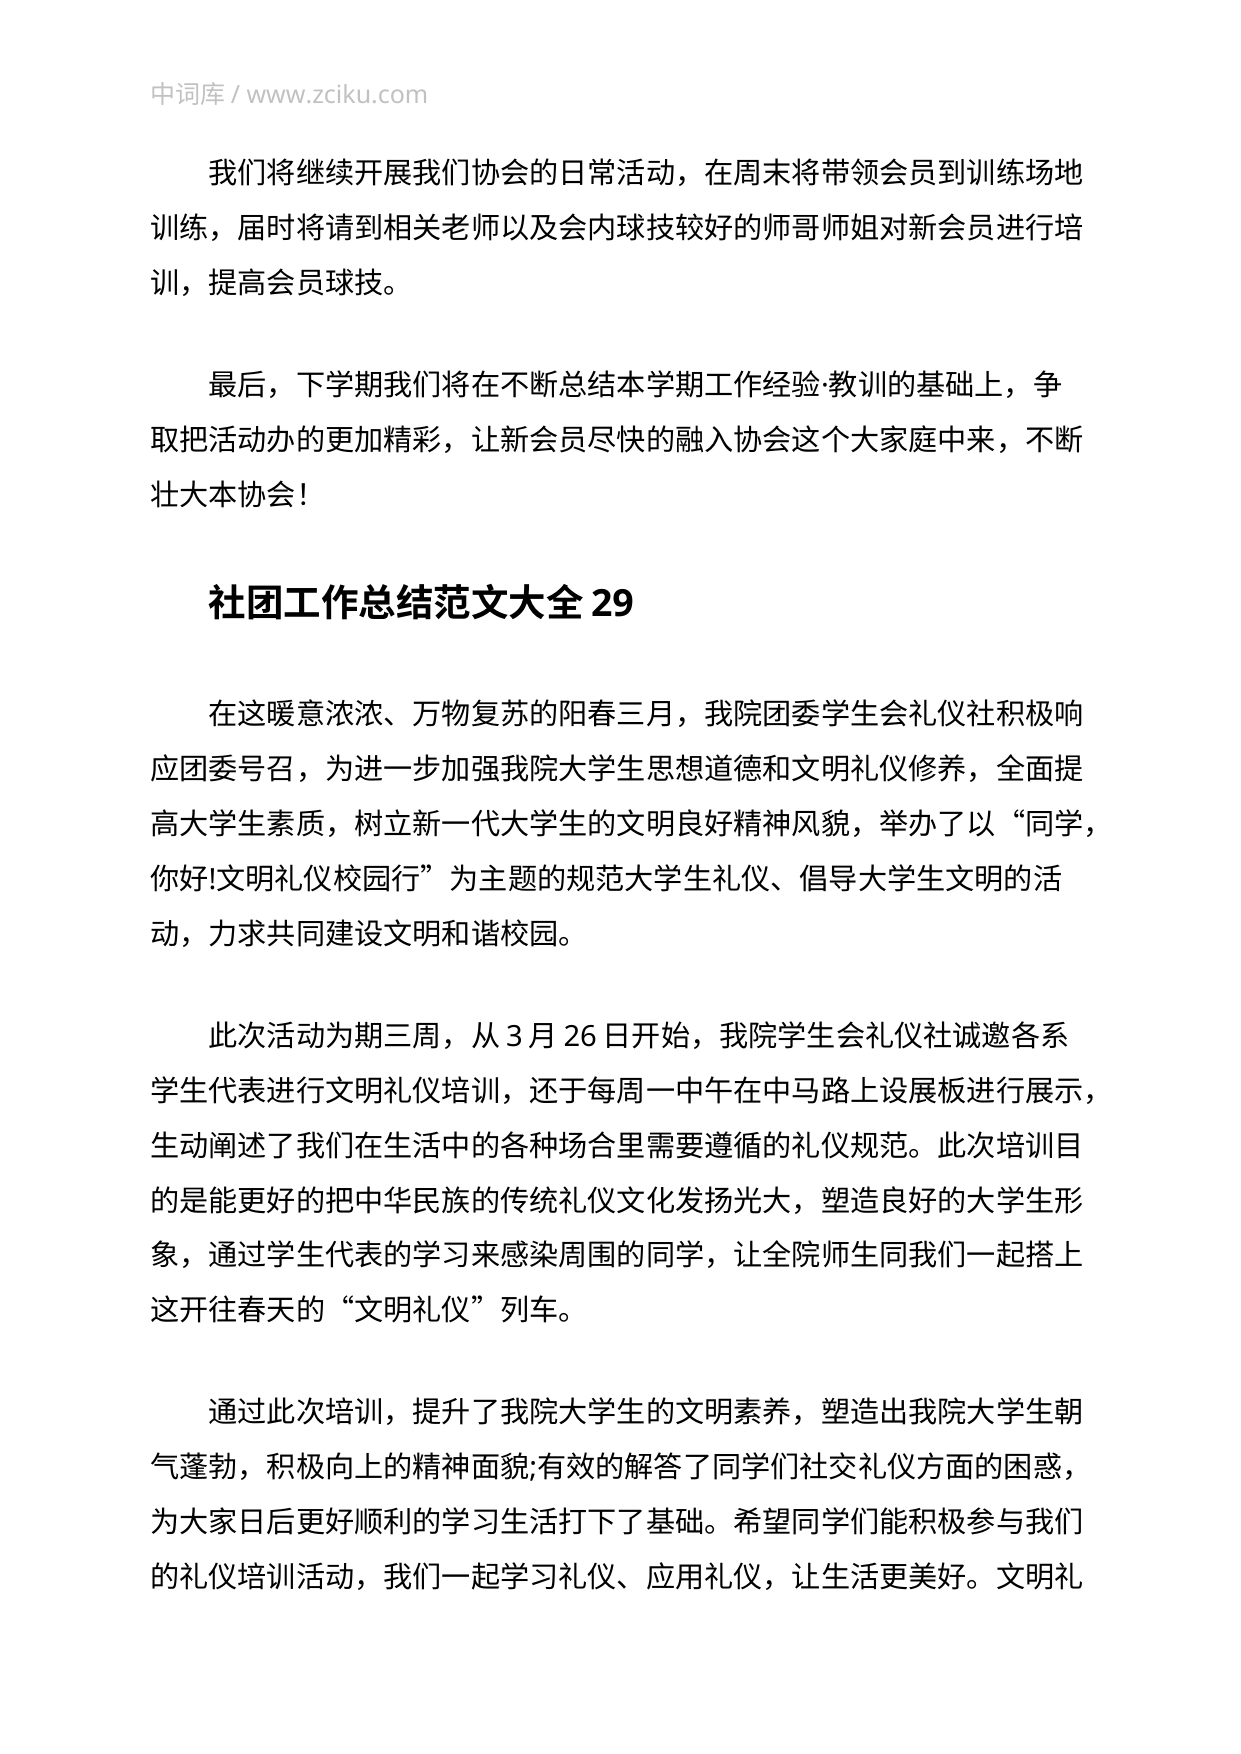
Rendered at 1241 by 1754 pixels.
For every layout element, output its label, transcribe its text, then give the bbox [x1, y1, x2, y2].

text 在这暖意浓浓、万物复苏的阳春三月，我院团委学生会礼仪社积极响应团委号召，为进一步加强我院大学生思想道德和文明礼仪修养，全面提高大学生素质，树立新一代大学生的文明良好精神风貌，举办了以“同学，你好!文明礼仪校园行”为主题的规范大学生礼仪、倡导大学生文明的活动，力求共同建设文明和谐校园。 [150, 691, 1090, 953]
text 此次活动为期三周，从3月26日开始，我院学生会礼仪社诚邀各系学生代表进行文明礼仪培训，还于每周一中午在中马路上设展板进行展示，生动阐述了我们在生活中的各种场合里需要遵循的礼仪规范。此次培训目的是能更好的把中华民族的传统礼仪文化发扬光大，塑造良好的大学生形象，通过学生代表的学习来感染周围的同学，让全院师生同我们一起搭上这开往春天的“文明礼仪”列车。 [150, 1012, 1090, 1329]
text 社团工作总结范文大全29 [150, 573, 1090, 628]
text 最后，下学期我们将在不断总结本学期工作经验·教训的基础上，争取把活动办的更加精彩，让新会员尽快的融入协会这个大家庭中来，不断壮大本协会！ [150, 362, 1090, 514]
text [150, 1389, 1090, 1596]
text 我们将继续开展我们协会的日常活动，在周末将带领会员到训练场地训练，届时将请到相关老师以及会内球技较好的师哥师姐对新会员进行培训，提高会员球技。 [150, 150, 1090, 302]
